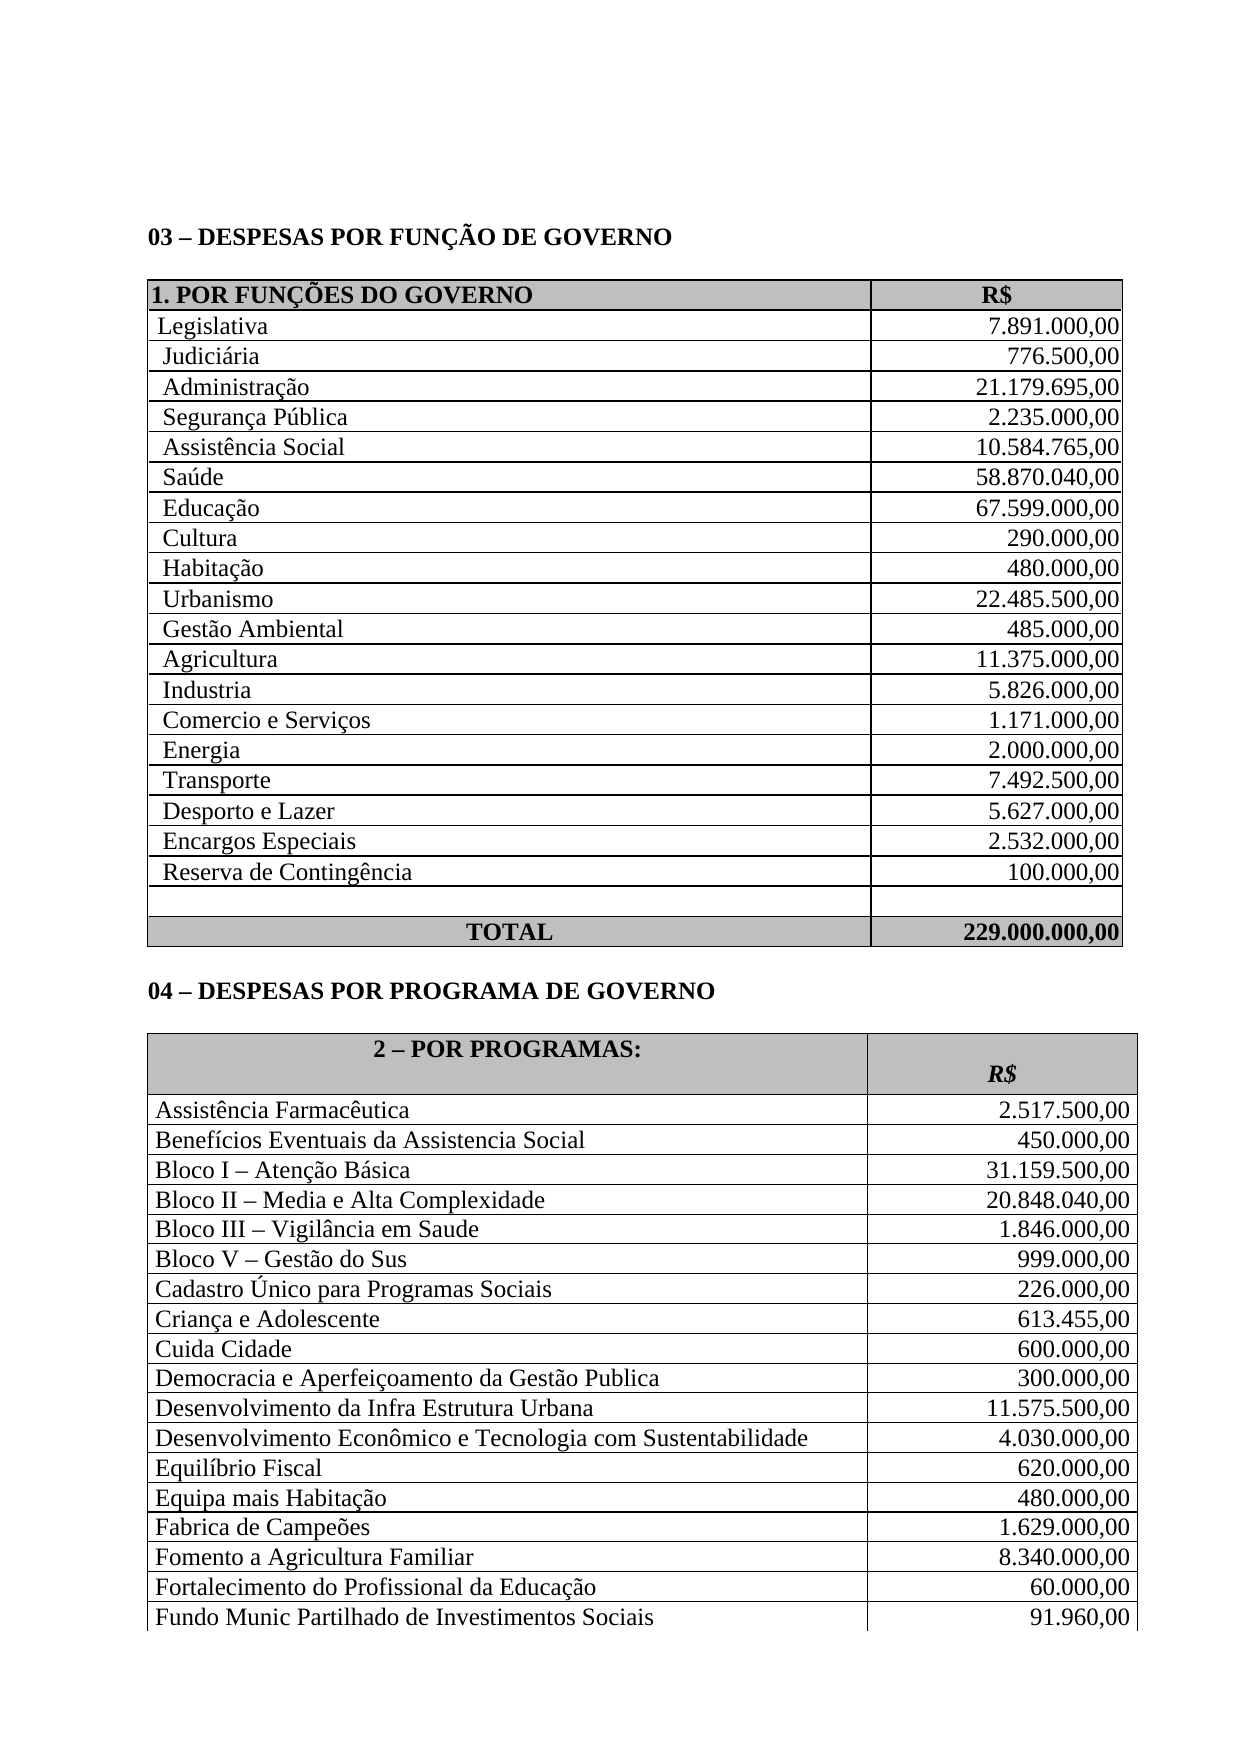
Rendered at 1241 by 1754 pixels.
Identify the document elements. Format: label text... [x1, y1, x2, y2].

table_cell Energia [148, 735, 870, 764]
table_cell Fundo Munic Partilhado de Investimentos Sociais [148, 1602, 867, 1631]
table_cell Industria [148, 674, 870, 703]
table_cell Benefícios Eventuais da Assistencia Social [148, 1125, 867, 1154]
table_cell Urbanismo [148, 583, 870, 612]
text 04 – DESPESAS POR PROGRAMA DE GOVERNO [148, 976, 1152, 1004]
table_cell 60.000,00 [868, 1572, 1137, 1601]
table_cell Saúde [148, 462, 870, 491]
table_cell 1.846.000,00 [868, 1215, 1137, 1243]
table_cell Cadastro Único para Programas Sociais [148, 1274, 867, 1303]
table_cell Habitação [148, 553, 870, 582]
table_cell 2.000.000,00 [872, 735, 1122, 764]
table_cell Judiciária [148, 341, 870, 370]
table_cell 229.000.000,00 [872, 917, 1122, 946]
table_cell 2.235.000,00 [872, 400, 1122, 431]
table_cell TOTAL [148, 917, 870, 946]
table_cell Equilíbrio Fiscal [148, 1453, 867, 1482]
table_cell Bloco III – Vigilância em Saude [148, 1215, 867, 1243]
table_cell 300.000,00 [868, 1364, 1137, 1392]
table_cell 11.575.500,00 [868, 1393, 1137, 1422]
table_cell Bloco I – Atenção Básica [148, 1155, 867, 1184]
table_cell 31.159.500,00 [868, 1155, 1137, 1184]
table_header 1. POR FUNÇÕES DO GOVERNO [148, 281, 870, 309]
table_cell 290.000,00 [872, 522, 1122, 552]
table_cell 8.340.000,00 [868, 1542, 1137, 1571]
table_header R$ [868, 1034, 1137, 1094]
table_cell 480.000,00 [868, 1483, 1137, 1511]
table_header 2 – POR PROGRAMAS: [148, 1034, 867, 1094]
table_cell 485.000,00 [872, 613, 1122, 643]
table_cell 600.000,00 [868, 1334, 1137, 1362]
table_cell Legislativa [148, 310, 870, 340]
table_cell 67.599.000,00 [872, 491, 1122, 522]
table_cell Democracia e Aperfeiçoamento da Gestão Publica [148, 1364, 867, 1392]
table_cell [872, 887, 1122, 916]
table_cell 7.891.000,00 [872, 309, 1122, 340]
table_cell Reserva de Contingência [148, 856, 870, 885]
table_cell 2.532.000,00 [872, 826, 1122, 855]
table_cell 5.627.000,00 [872, 796, 1122, 825]
table_cell Assistência Social [148, 432, 870, 461]
table_cell 776.500,00 [872, 340, 1122, 370]
table_cell Desenvolvimento da Infra Estrutura Urbana [148, 1393, 867, 1422]
table_cell 91.960,00 [868, 1602, 1137, 1631]
table_cell Bloco V – Gestão do Sus [148, 1244, 867, 1273]
table_cell 20.848.040,00 [868, 1185, 1137, 1213]
table_cell Comercio e Serviços [148, 705, 870, 734]
table_cell 22.485.500,00 [872, 582, 1122, 612]
table_cell Fortalecimento do Profissional da Educação [148, 1572, 867, 1601]
table_cell Criança e Adolescente [148, 1304, 867, 1333]
table_cell 613.455,00 [868, 1304, 1137, 1333]
table_cell Agricultura [148, 644, 870, 673]
table_cell Assistência Farmacêutica [148, 1095, 867, 1124]
table_cell 480.000,00 [872, 552, 1122, 582]
table_cell Cultura [148, 523, 870, 552]
table_cell Cuida Cidade [148, 1334, 867, 1362]
table_cell Equipa mais Habitação [148, 1483, 867, 1511]
table_cell [148, 886, 870, 916]
table_cell 620.000,00 [868, 1453, 1137, 1482]
table_cell Desenvolvimento Econômico e Tecnologia com Sustentabilidade [148, 1423, 867, 1452]
table_cell 999.000,00 [868, 1244, 1137, 1273]
table_cell Gestão Ambiental [148, 614, 870, 643]
table_cell 11.375.000,00 [872, 645, 1122, 673]
table_cell Educação [148, 492, 870, 522]
table_cell 10.584.765,00 [872, 431, 1122, 461]
table_cell 1.629.000,00 [868, 1513, 1137, 1541]
table_cell 100.000,00 [872, 857, 1122, 885]
table_cell 7.492.500,00 [872, 766, 1122, 794]
table_cell 21.179.695,00 [872, 370, 1122, 400]
table_cell Transporte [148, 765, 870, 794]
table_cell 58.870.040,00 [872, 461, 1122, 491]
table_cell 1.171.000,00 [872, 705, 1122, 734]
table_cell 2.517.500,00 [868, 1095, 1137, 1124]
table_cell 5.826.000,00 [872, 675, 1122, 703]
table_cell 4.030.000,00 [868, 1423, 1137, 1452]
table_cell Bloco II – Media e Alta Complexidade [148, 1185, 867, 1213]
table_cell Segurança Pública [148, 401, 870, 431]
text 03 – DESPESAS POR FUNÇÃO DE GOVERNO [148, 222, 1152, 250]
table_cell Encargos Especiais [148, 826, 870, 855]
table_cell Fabrica de Campeões [148, 1513, 867, 1541]
table_cell Fomento a Agricultura Familiar [148, 1542, 867, 1571]
table_cell Administração [148, 371, 870, 400]
table_cell 450.000,00 [868, 1125, 1137, 1154]
table_cell 226.000,00 [868, 1274, 1137, 1303]
table_cell Desporto e Lazer [148, 795, 870, 825]
table_header R$ [872, 281, 1122, 309]
